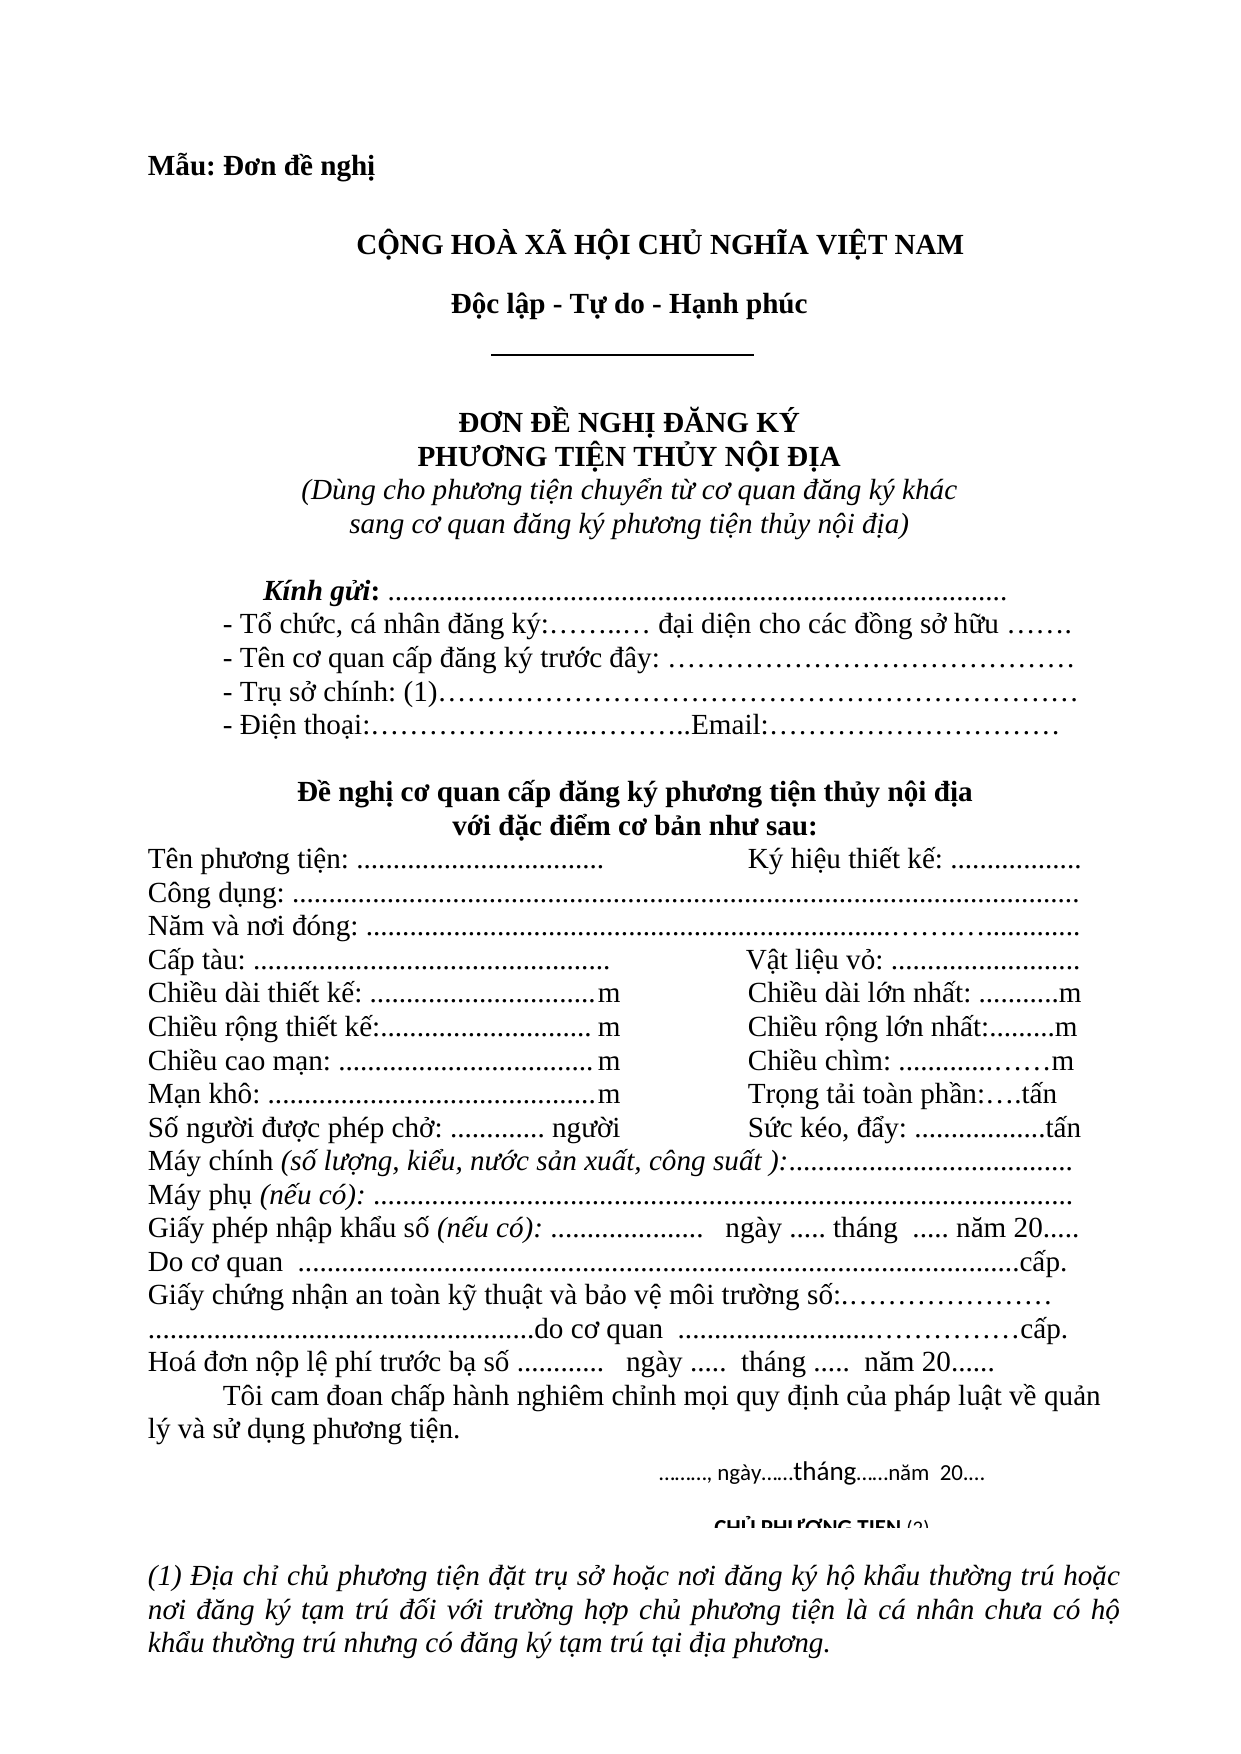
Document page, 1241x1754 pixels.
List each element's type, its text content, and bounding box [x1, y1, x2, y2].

text Mạn khô: ............................................. m Trọng tải toàn phần:….tấn [148, 1076, 1122, 1110]
text Năm và nơi đóng: ........................................................................…….…............. [148, 908, 1122, 942]
text Đề nghị cơ quan cấp đăng ký phương tiện thủy nội địa [148, 774, 1122, 808]
text - Tổ chức, cá nhân đăng ký:……..… đại diện cho các đồng sở hữu ……. [223, 607, 1122, 640]
text - Trụ sở chính: (1)………………………………………………………… [148, 674, 1122, 707]
text Giấy chứng nhận an toàn kỹ thuật và bảo vệ môi trường số:.………………… [148, 1277, 1122, 1311]
text - Điện thoại:…………………..………..Email:………………………… [148, 707, 1122, 741]
text .....................................................do cơ quan ...........................……………cấp. [148, 1311, 1122, 1344]
text Mẫu: Đơn đề nghị [148, 148, 1122, 181]
table_cell ĐƠN ĐỀ NGHỊ ĐĂNG KÝ PHƯƠNG TIỆN THỦY NỘI ĐỊA (Dùng cho phương tiện chuyển từ cơ quan đăng ký khác sang cơ quan đăng ký phương tiện thủy nội địa) [148, 405, 1110, 539]
text Cấp tàu: ................................................. Vật liệu vỏ: .......................... [148, 942, 1122, 976]
text Tên phương tiện: .................................. Ký hiệu thiết kế: .................. [148, 841, 1122, 875]
text Chiều rộng thiết kế:............................. m Chiều rộng lớn nhất:.........m [148, 1009, 1122, 1043]
text Giấy phép nhập khẩu số (nếu có): ..................... ngày ..... tháng ..... năm 20..... [148, 1210, 1122, 1244]
text (1) Địa chỉ chủ phương tiện đặt trụ sở hoặc nơi đăng ký hộ khẩu thường trú hoặc nơi đăng ký tạm trú đối với trường hợp chủ phương tiện là cá nhân chưa có hộ khẩu thường trú nhưng có đăng ký tạm trú tại địa phương. [148, 1558, 1122, 1659]
text với đặc điểm cơ bản như sau: [148, 808, 1122, 841]
text Số người được phép chở: ............. người Sức kéo, đẩy: ..................tấn [148, 1110, 1122, 1143]
text Máy phụ (nếu có): ................................................................................................ [148, 1177, 1122, 1210]
text Công dụng: ............................................................................................................ [148, 875, 1122, 908]
text - Tên cơ quan cấp đăng ký trước đây: …………………………………… [223, 640, 1122, 674]
text Hoá đơn nộp lệ phí trước bạ số ............ ngày ..... tháng ..... năm 20...... [148, 1344, 1122, 1378]
text Chiều cao mạn: ................................... m Chiều chìm: .............……m [148, 1043, 1122, 1076]
text Tôi cam đoan chấp hành nghiêm chỉnh mọi quy định của pháp luật về quản lý và sử dụng phương tiện. [148, 1378, 1122, 1445]
table_header CỘNG HOÀ XÃ HỘI CHỦ NGHĨA VIỆT NAM Độc lập - Tự do - Hạnh phúc [148, 227, 1110, 405]
text Do cơ quan ...................................................................................................cấp. [148, 1244, 1122, 1277]
text Máy chính (số lượng, kiểu, nước sản xuất, công suất ):....................................... [148, 1143, 1122, 1177]
text Kính gửi: ..................................................................................... [148, 573, 1122, 607]
text Chiều dài thiết kế: ............................... m Chiều dài lớn nhất: ...........m [148, 976, 1122, 1009]
